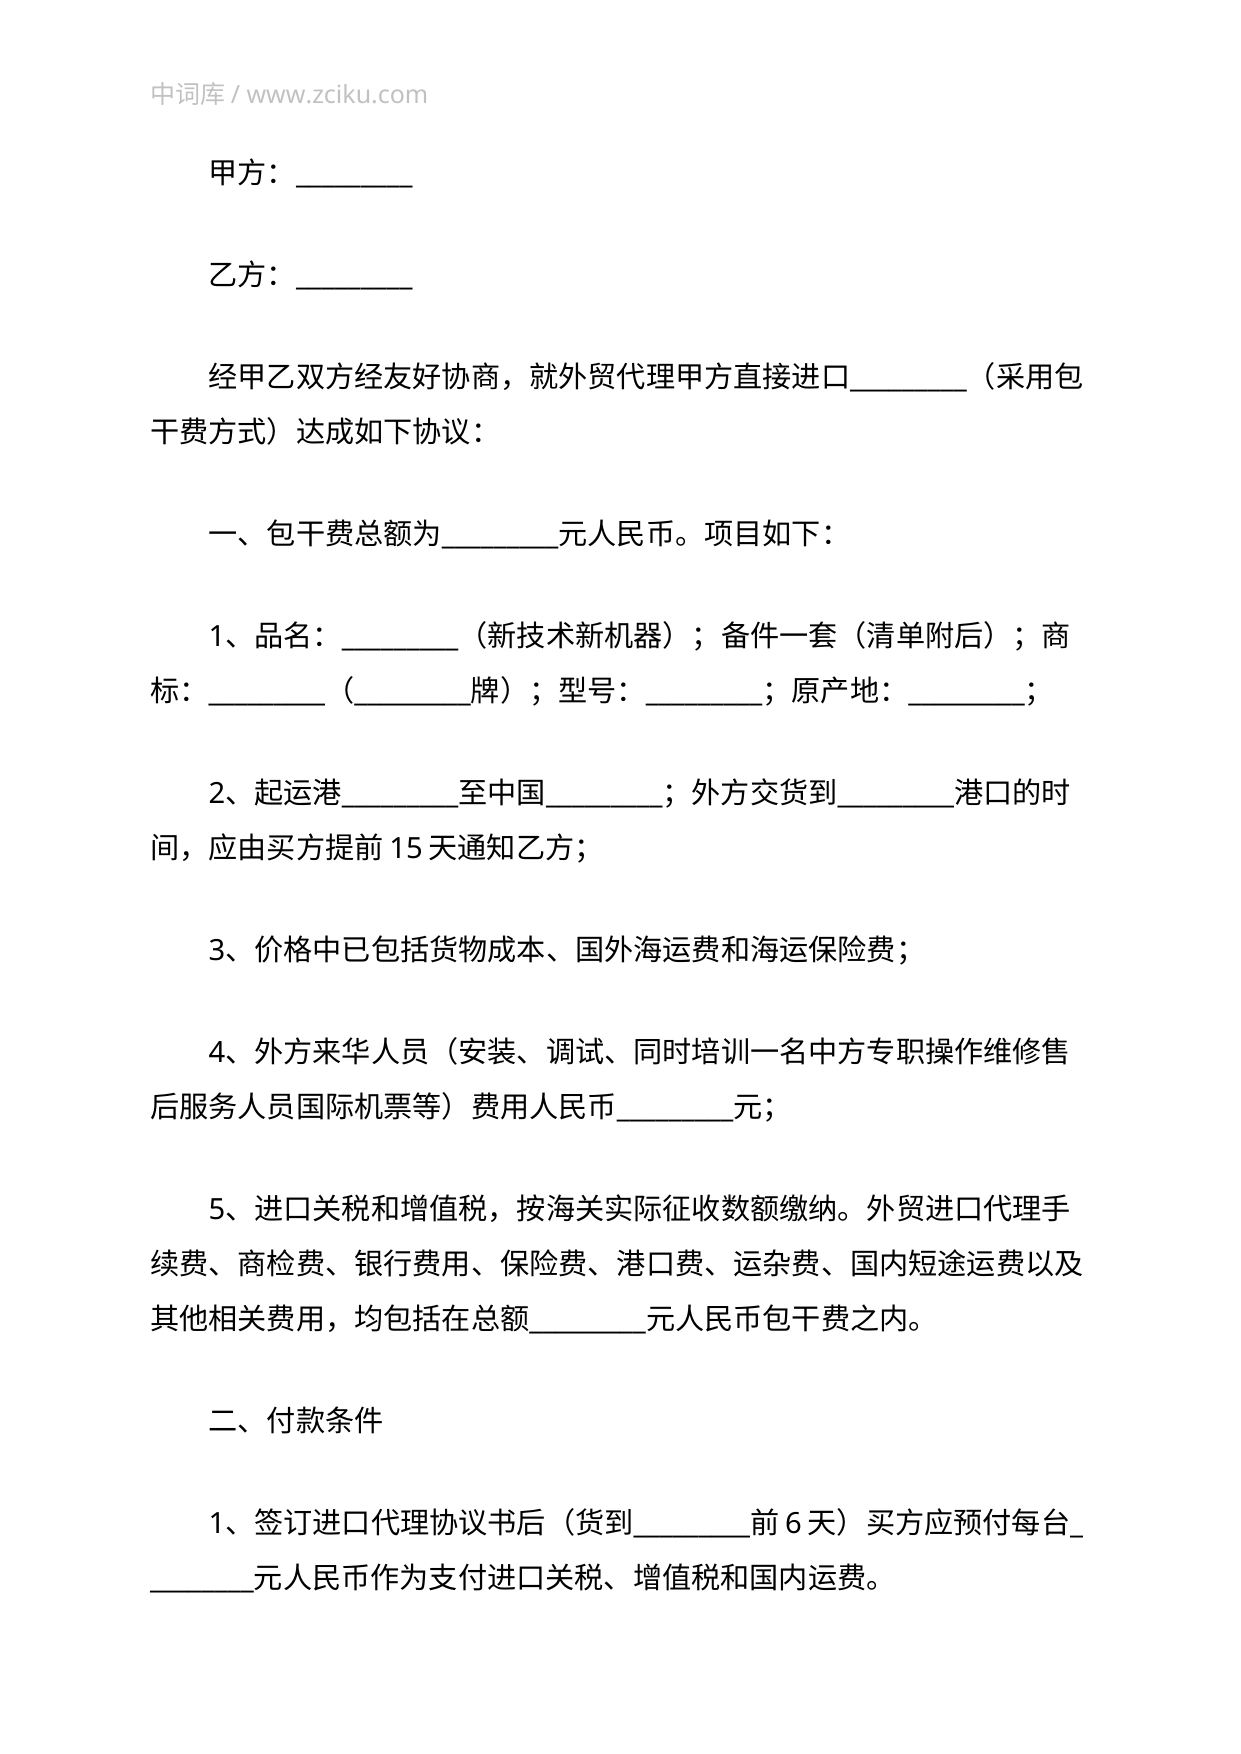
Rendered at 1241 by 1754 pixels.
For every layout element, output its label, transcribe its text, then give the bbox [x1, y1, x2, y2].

text 经甲乙双方经友好协商，就外贸代理甲方直接进口_________（采用包干费方式）达成如下协议： [150, 354, 1090, 451]
text 2、起运港_________至中国_________；外方交货到_________港口的时间，应由买方提前15天通知乙方； [150, 770, 1090, 867]
text 一、包干费总额为_________元人民币。项目如下： [150, 511, 1090, 553]
text 1、签订进口代理协议书后（货到_________前6天）买方应预付每台_________元人民币作为支付进口关税、增值税和国内运费。 [150, 1499, 1090, 1597]
text 乙方：_________ [150, 252, 1090, 294]
text 3、价格中已包括货物成本、国外海运费和海运保险费； [150, 927, 1090, 969]
text 二、付款条件 [150, 1397, 1090, 1440]
text 4、外方来华人员（安装、调试、同时培训一名中方专职操作维修售后服务人员国际机票等）费用人民币_________元； [150, 1029, 1090, 1126]
text 甲方：_________ [150, 150, 1090, 192]
text 1、品名：_________（新技术新机器）；备件一套（清单附后）；商标：_________（_________牌）；型号：_________；原产地：_________； [150, 613, 1090, 710]
text 5、进口关税和增值税，按海关实际征收数额缴纳。外贸进口代理手续费、商检费、银行费用、保险费、港口费、运杂费、国内短途运费以及其他相关费用，均包括在总额_________元人民币包干费之内。 [150, 1186, 1090, 1338]
